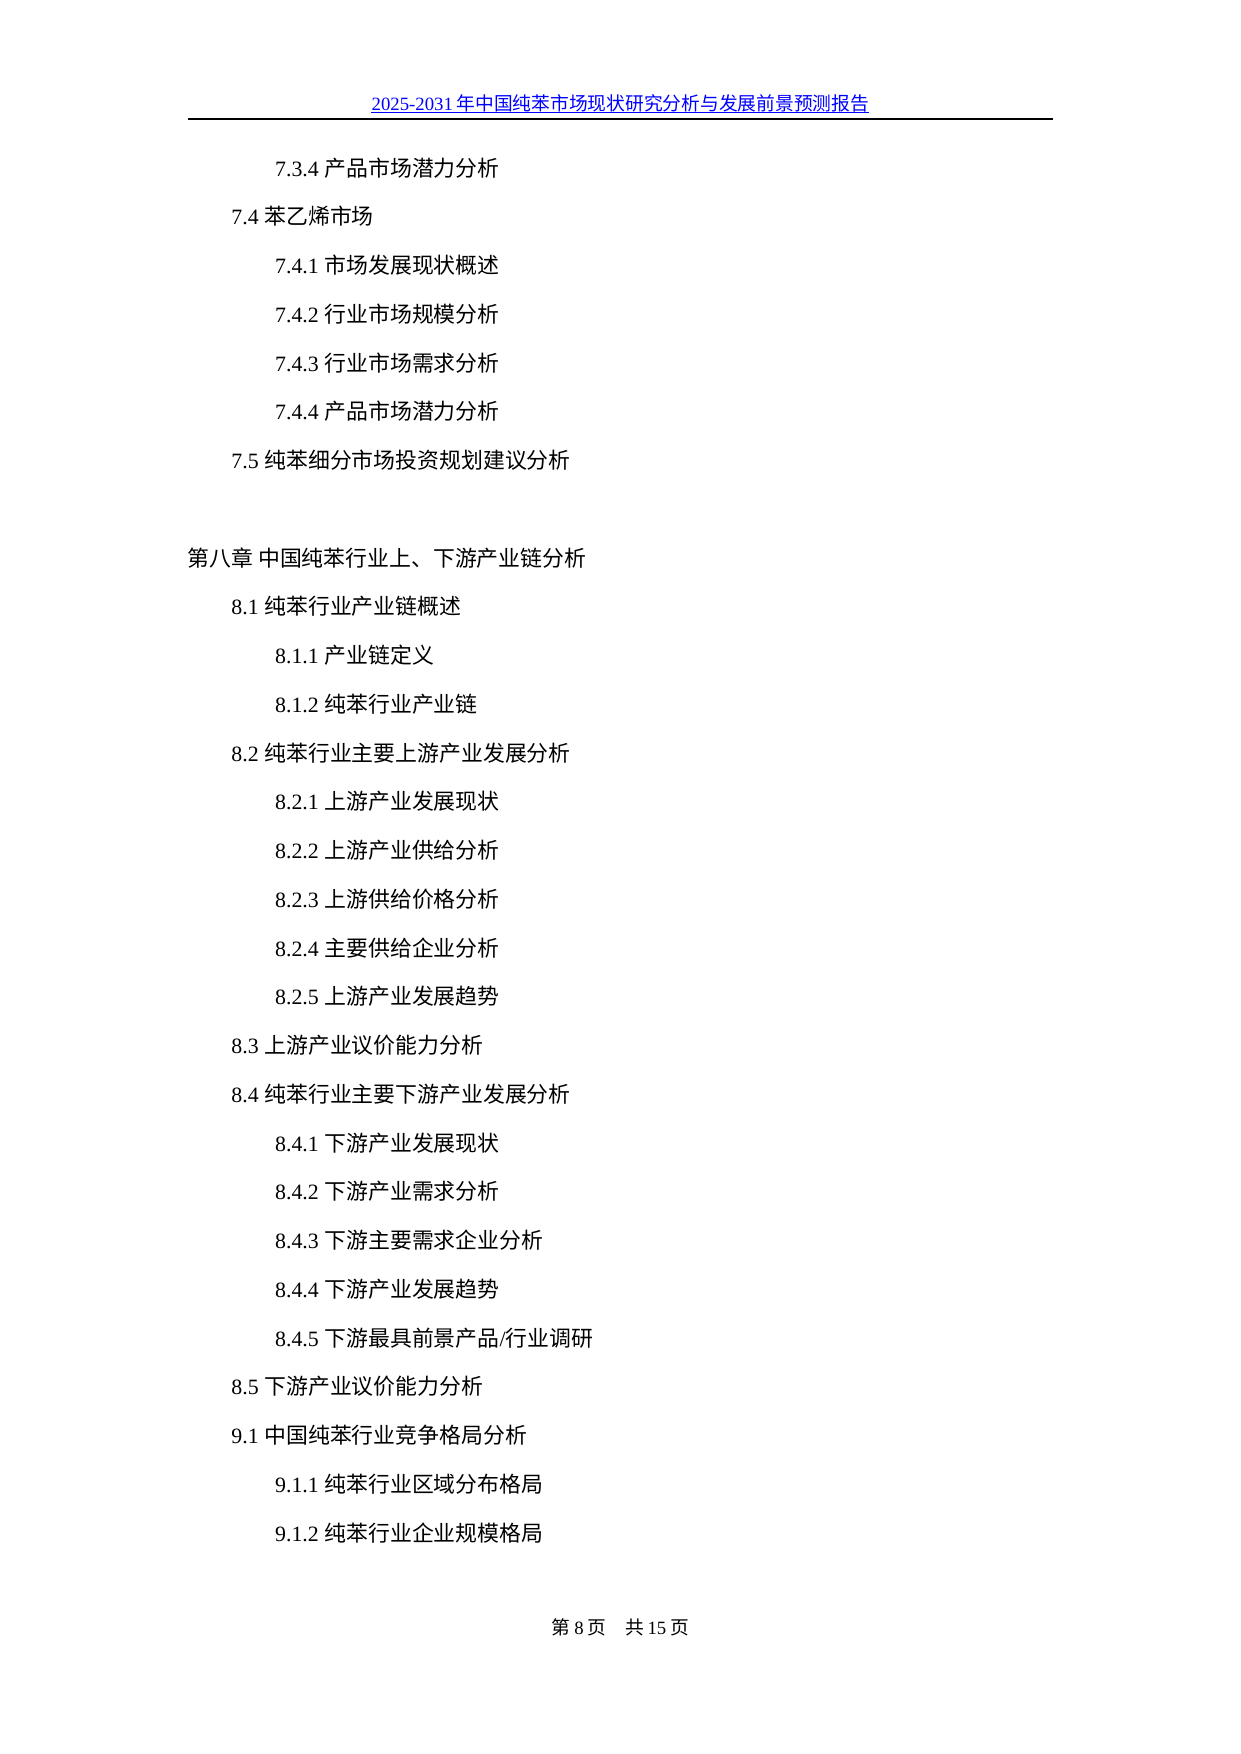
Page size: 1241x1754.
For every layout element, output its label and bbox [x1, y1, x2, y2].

text [187, 150, 1053, 1548]
